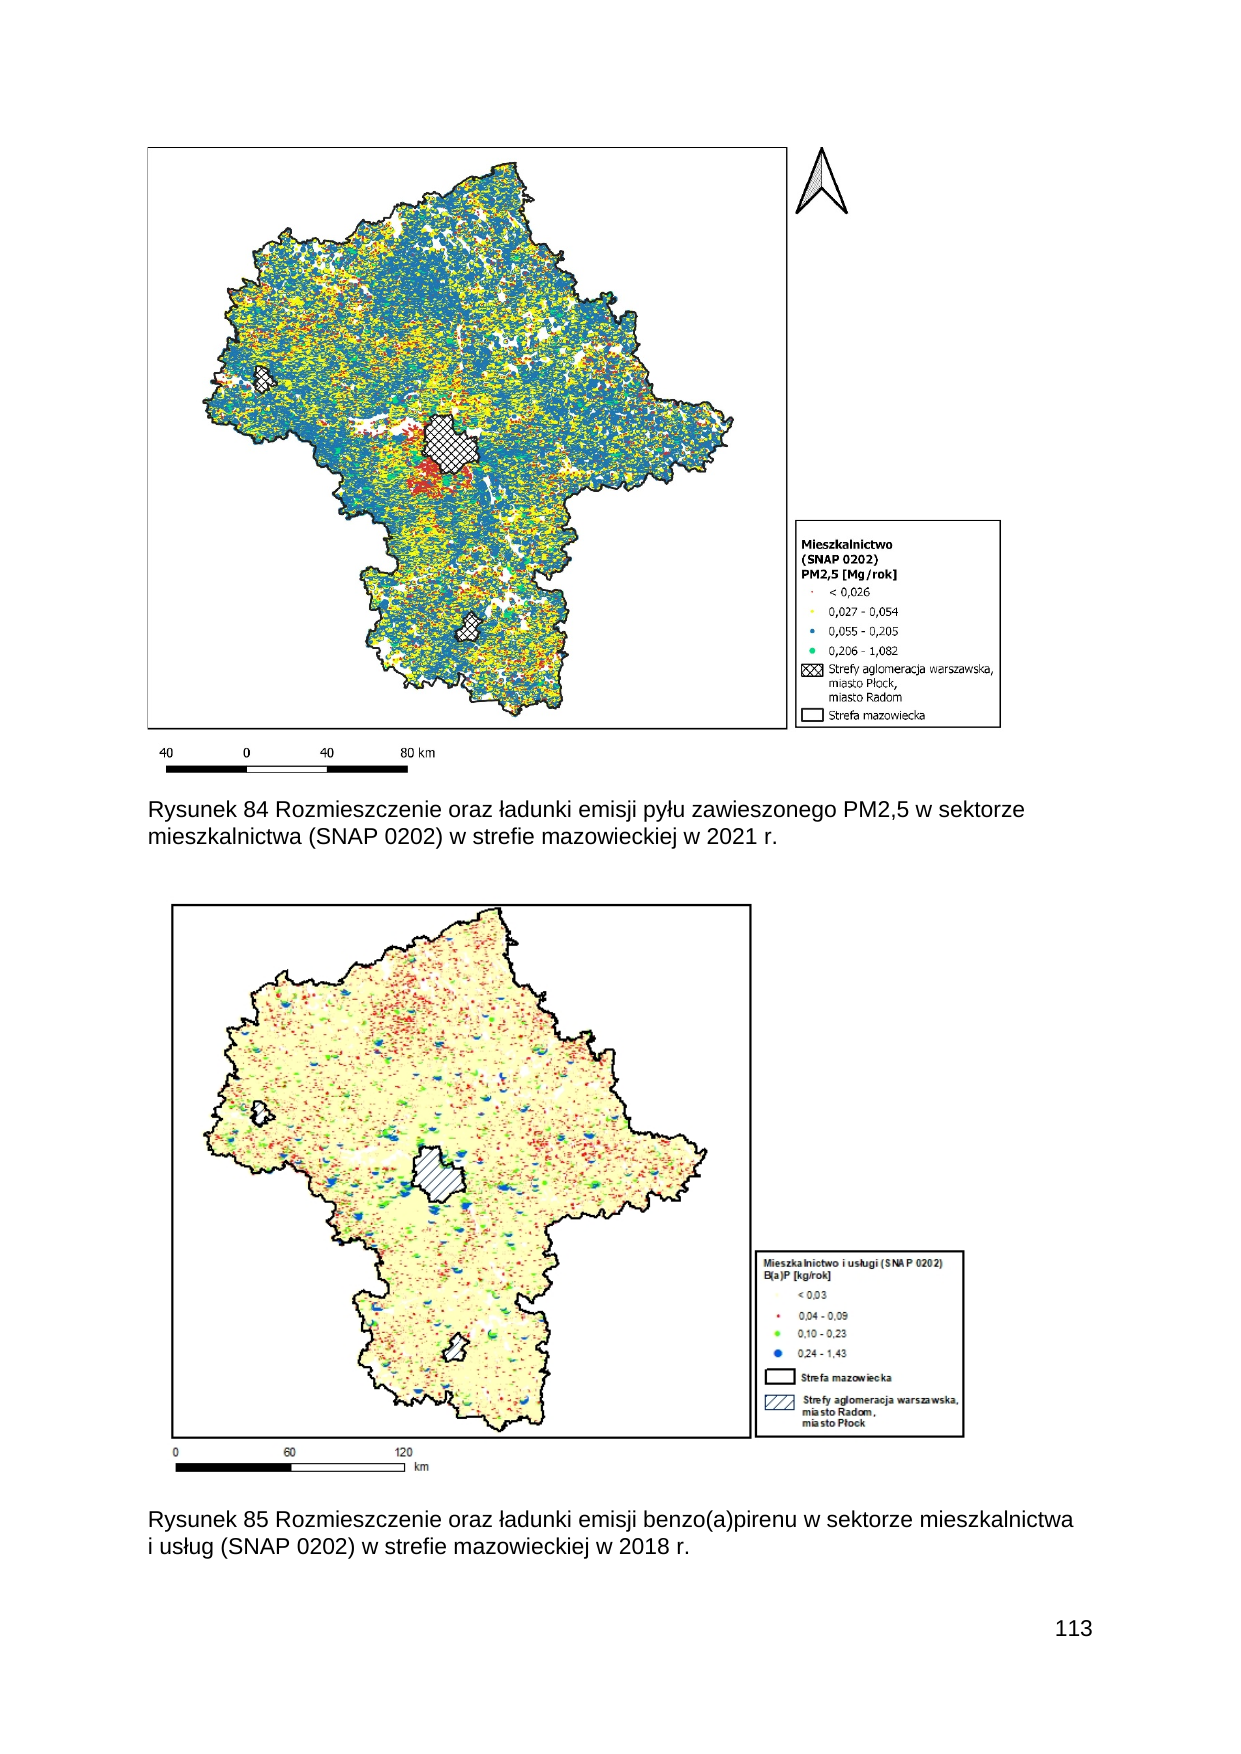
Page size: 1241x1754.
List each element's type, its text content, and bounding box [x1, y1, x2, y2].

picture [147, 147, 1042, 781]
picture [147, 861, 1023, 1494]
text Rysunek 85 Rozmieszczenie oraz ładunki emisji benzo(a)pirenu w sektorze mieszkalnictwa i usług (SNAP 0202) w strefie mazowieckiej w 2018 r. [148, 1506, 1093, 1559]
text Rysunek 84 Rozmieszczenie oraz ładunki emisji pyłu zawieszonego PM2,5 w sektorze mieszkalnictwa (SNAP 0202) w strefie mazowieckiej w 2021 r. [148, 796, 1093, 849]
